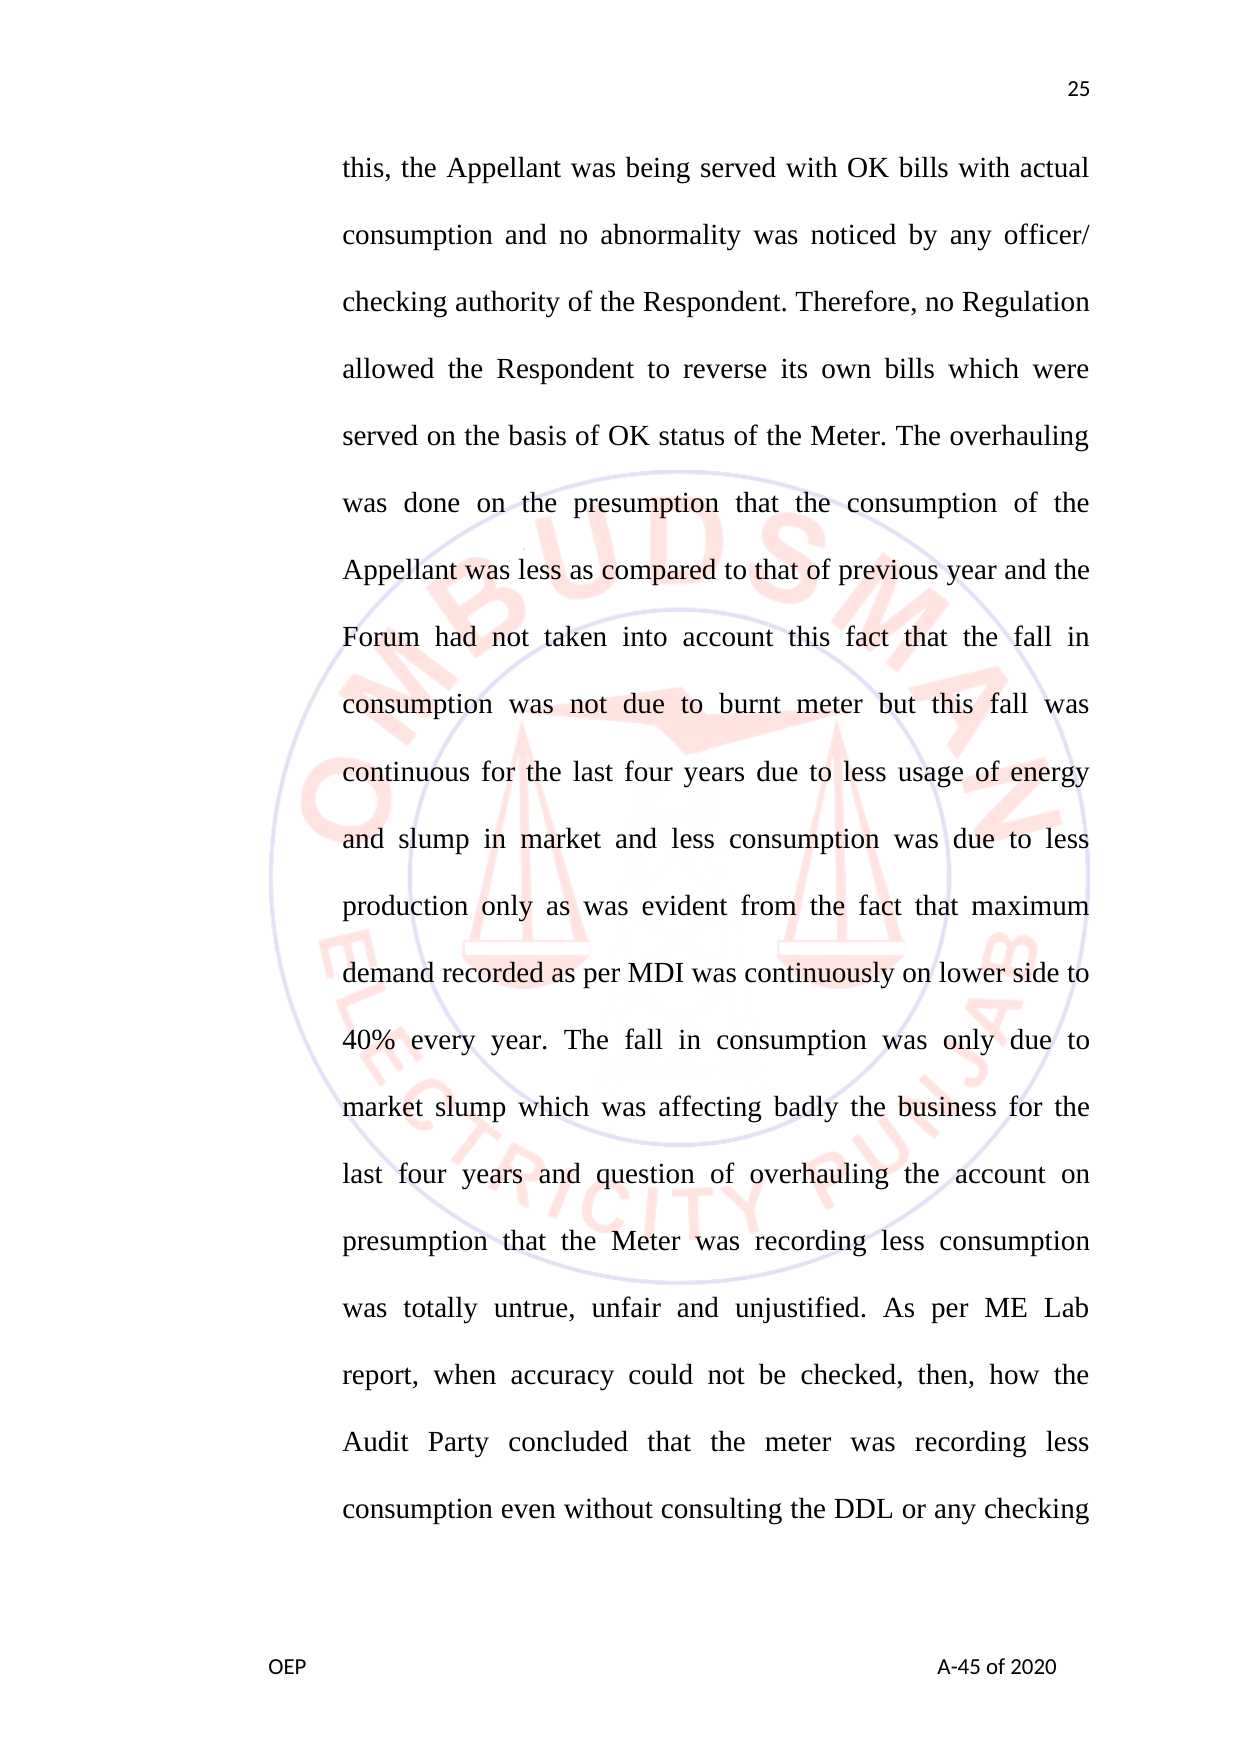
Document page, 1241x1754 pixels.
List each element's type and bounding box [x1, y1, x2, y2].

list [298, 150, 1090, 1525]
